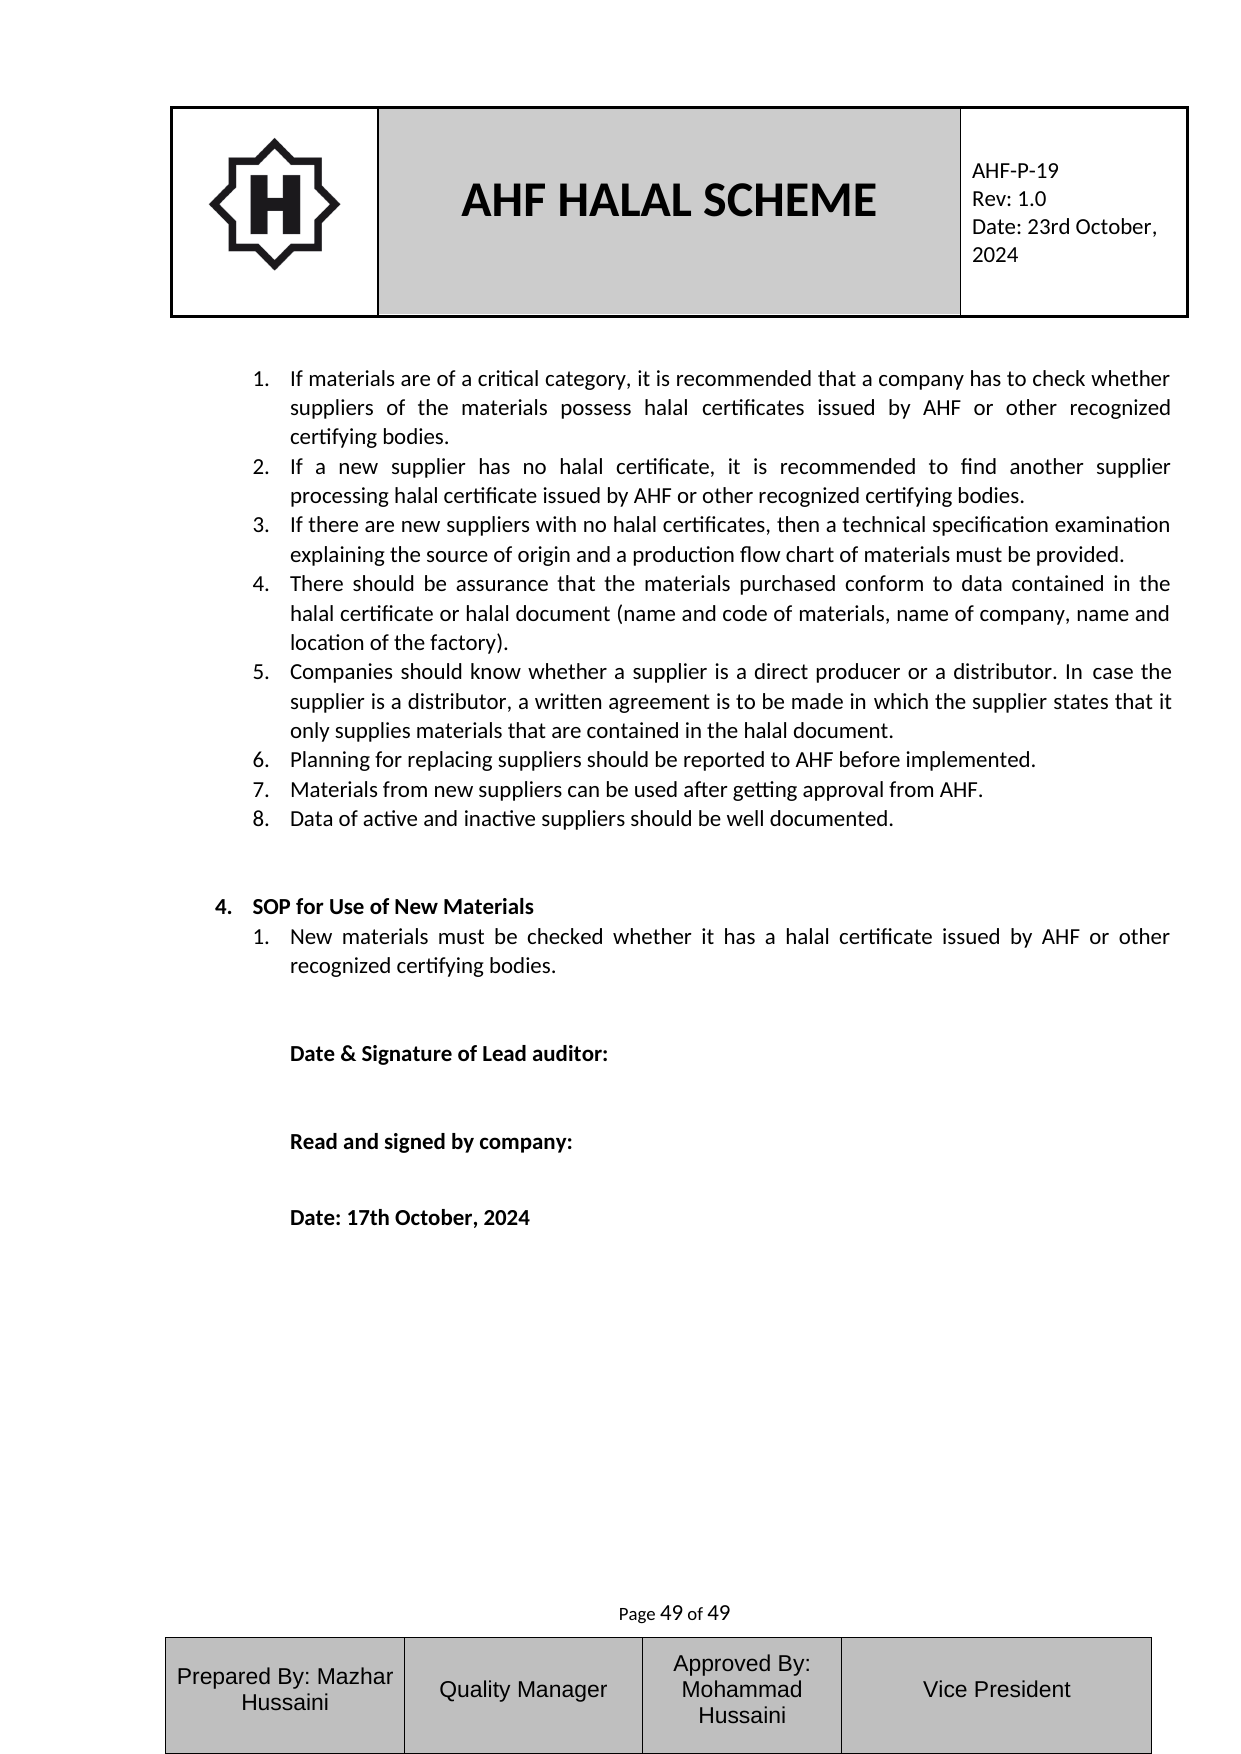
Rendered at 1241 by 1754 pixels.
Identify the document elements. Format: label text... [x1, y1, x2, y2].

picture [208, 137, 342, 271]
list If a new supplier has no halal certificate, it is recommended to find another supplier processing halal certificate issued by AHF or other recognized certifying bodies. [252, 452, 1172, 509]
list SOP for Use of New Materials [215, 892, 1172, 920]
list New materials must be checked whether it has a halal certificate issued by AHF or other recognized certifying bodies. [252, 922, 1172, 979]
text Date & Signature of Lead auditor: [290, 1039, 1172, 1067]
text Read and signed by company: [290, 1127, 1172, 1155]
text Date: 17th October, 2024 [290, 1203, 1172, 1231]
list Data of active and inactive suppliers should be well documented. [252, 804, 1172, 832]
list If there are new suppliers with no halal certificates, then a technical specification examination explaining the source of origin and a production flow chart of materials must be provided. [252, 511, 1172, 568]
list Planning for replacing suppliers should be reported to AHF before implemented. [252, 746, 1172, 773]
list If materials are of a critical category, it is recommended that a company has to check whether suppliers of the materials possess halal certificates issued by AHF or other recognized certifying bodies. [252, 364, 1172, 450]
list There should be assurance that the materials purchased conform to data contained in the halal certificate or halal document (name and code of materials, name of company, name and location of the factory). [252, 569, 1172, 656]
list Companies should know whether a supplier is a direct producer or a distributor. In case the supplier is a distributor, a written agreement is to be made in which the supplier states that it only supplies materials that are contained in the halal document. [252, 657, 1172, 744]
list Materials from new suppliers can be used after getting approval from AHF. [252, 775, 1172, 803]
